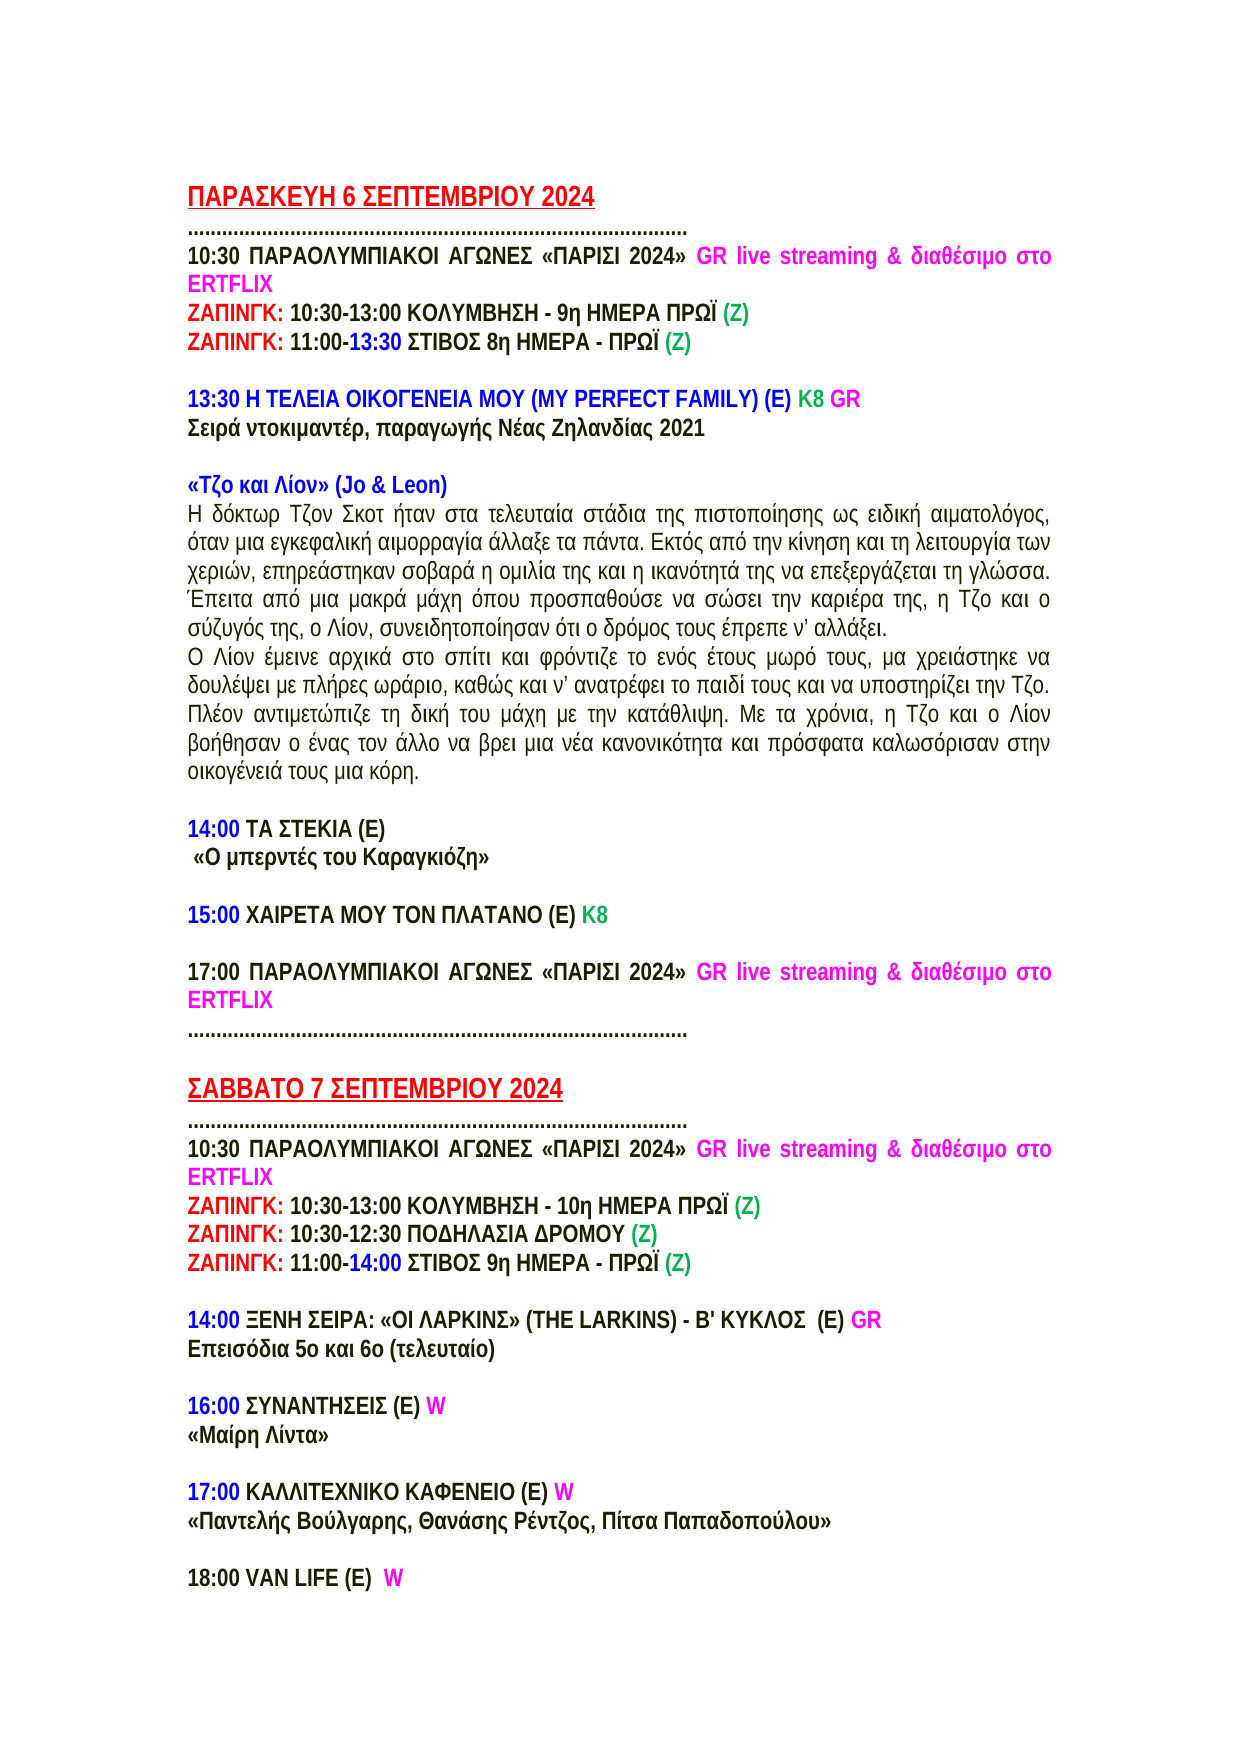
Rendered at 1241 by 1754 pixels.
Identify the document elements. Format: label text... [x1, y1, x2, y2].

text ΖΑΠΙΝΓΚ: 10:30-12:30 ΠΟΔΗΛΑΣΙΑ ΔΡΟΜΟΥ (Ζ) [187, 1219, 1053, 1248]
text 14:00 ΤΑ ΣΤΕΚΙΑ (Ε) [187, 814, 1053, 842]
text Ο Λίον έμεινε αρχικά στο σπίτι και φρόντιζε το ενός έτους μωρό τους, μα χρειάστηκε να δουλέψει με πλήρες ωράριο, καθώς και ν’ ανατρέφει το παιδί τους και να υποστηρίζει την Τζο. Πλέον αντιμετώπιζε τη δική του μάχη με την κατάθλιψη. Με τα χρόνια, η Τζο και ο Λίον βοήθησαν ο ένας τον άλλο να βρει μια νέα κανονικότητα και πρόσφατα καλωσόρισαν στην οικογένειά τους μια κόρη. [187, 642, 1053, 785]
text 10:30 ΠΑΡΑΟΛΥΜΠΙΑΚΟΙ ΑΓΩΝΕΣ «ΠΑΡΙΣΙ 2024» GR live streaming & διαθέσιμο στο ERTFLIX [187, 1133, 1053, 1191]
text Επεισόδια 5ο και 6ο (τελευταίο) [187, 1334, 1053, 1363]
text ΣΑΒΒΑΤΟ 7 ΣΕΠΤΕΜΒΡΙΟΥ 2024 [187, 1071, 1053, 1105]
text 17:00 ΠΑΡΑΟΛΥΜΠΙΑΚΟΙ ΑΓΩΝΕΣ «ΠΑΡΙΣΙ 2024» GR live streaming & διαθέσιμο στο ERTFLIX [187, 957, 1053, 1014]
text Η δόκτωρ Τζον Σκοτ ήταν στα τελευταία στάδια της πιστοποίησης ως ειδική αιματολόγος, όταν μια εγκεφαλική αιμορραγία άλλαξε τα πάντα. Εκτός από την κίνηση και τη λειτουργία των χεριών, επηρεάστηκαν σοβαρά η ομιλία της και η ικανότητά της να επεξεργάζεται τη γλώσσα. Έπειτα από μια μακρά μάχη όπου προσπαθούσε να σώσει την καριέρα της, η Τζο και ο σύζυγός της, ο Λίον, συνειδητοποίησαν ότι ο δρόμος τους έπρεπε ν’ αλλάξει. [187, 498, 1053, 642]
text Σειρά ντοκιμαντέρ, παραγωγής Νέας Ζηλανδίας 2021 [187, 413, 1053, 441]
text 16:00 ΣΥΝΑΝΤΗΣΕΙΣ (Ε) W [187, 1391, 1053, 1420]
text 13:30 Η ΤΕΛΕΙΑ ΟΙΚΟΓΕΝΕΙΑ ΜΟΥ (MY PERFECT FAMILY) (E) K8 GR [187, 384, 1053, 413]
text 18:00 VAN LIFE (E) W [187, 1563, 1053, 1592]
text ........................................................................................ [187, 1014, 1053, 1043]
text ........................................................................................ [187, 1105, 1053, 1133]
text ΠΑΡΑΣΚΕΥΗ 6 ΣΕΠΤΕΜΒΡΙΟΥ 2024 [187, 179, 1053, 212]
text «Παντελής Βούλγαρης, Θανάσης Ρέντζος, Πίτσα Παπαδοπούλου» [187, 1506, 1053, 1534]
text «Τζο και Λίον» (Jo & Leon) [187, 470, 1053, 498]
text ΖΑΠΙΝΓΚ: 10:30-13:00 ΚΟΛΥΜΒΗΣΗ - 10η ΗΜΕΡΑ ΠΡΩΪ (Ζ) [187, 1191, 1053, 1219]
text «Μαίρη Λίντα» [187, 1420, 1053, 1449]
text 17:00 ΚΑΛΛΙΤΕΧΝΙΚΟ ΚΑΦΕΝΕΙΟ (Ε) W [187, 1477, 1053, 1506]
text 10:30 ΠΑΡΑΟΛΥΜΠΙΑΚΟΙ ΑΓΩΝΕΣ «ΠΑΡΙΣΙ 2024» GR live streaming & διαθέσιμο στο ERTFLIX [187, 241, 1053, 298]
text 14:00 ΞΕΝΗ ΣΕΙΡΑ: «ΟΙ ΛΑΡΚΙΝΣ» (THE LARKINS) - B' ΚΥΚΛΟΣ (Ε) GR [187, 1305, 1053, 1334]
text 15:00 ΧΑΙΡΕΤΑ ΜΟΥ ΤΟΝ ΠΛΑΤΑΝΟ (Ε) Κ8 [187, 899, 1053, 928]
text ΖΑΠΙΝΓΚ: 11:00-14:00 ΣΤΙΒΟΣ 9η ΗΜΕΡΑ - ΠΡΩΪ (Ζ) [187, 1248, 1053, 1277]
text ΖΑΠΙΝΓΚ: 10:30-13:00 ΚΟΛΥΜΒΗΣΗ - 9η ΗΜΕΡΑ ΠΡΩΪ (Ζ) [187, 298, 1053, 327]
text ΖΑΠΙΝΓΚ: 11:00-13:30 ΣΤΙΒΟΣ 8η ΗΜΕΡΑ - ΠΡΩΪ (Ζ) [187, 327, 1053, 355]
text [187, 212, 1053, 241]
text «Ο μπερντές του Καραγκιόζη» [187, 842, 1053, 871]
